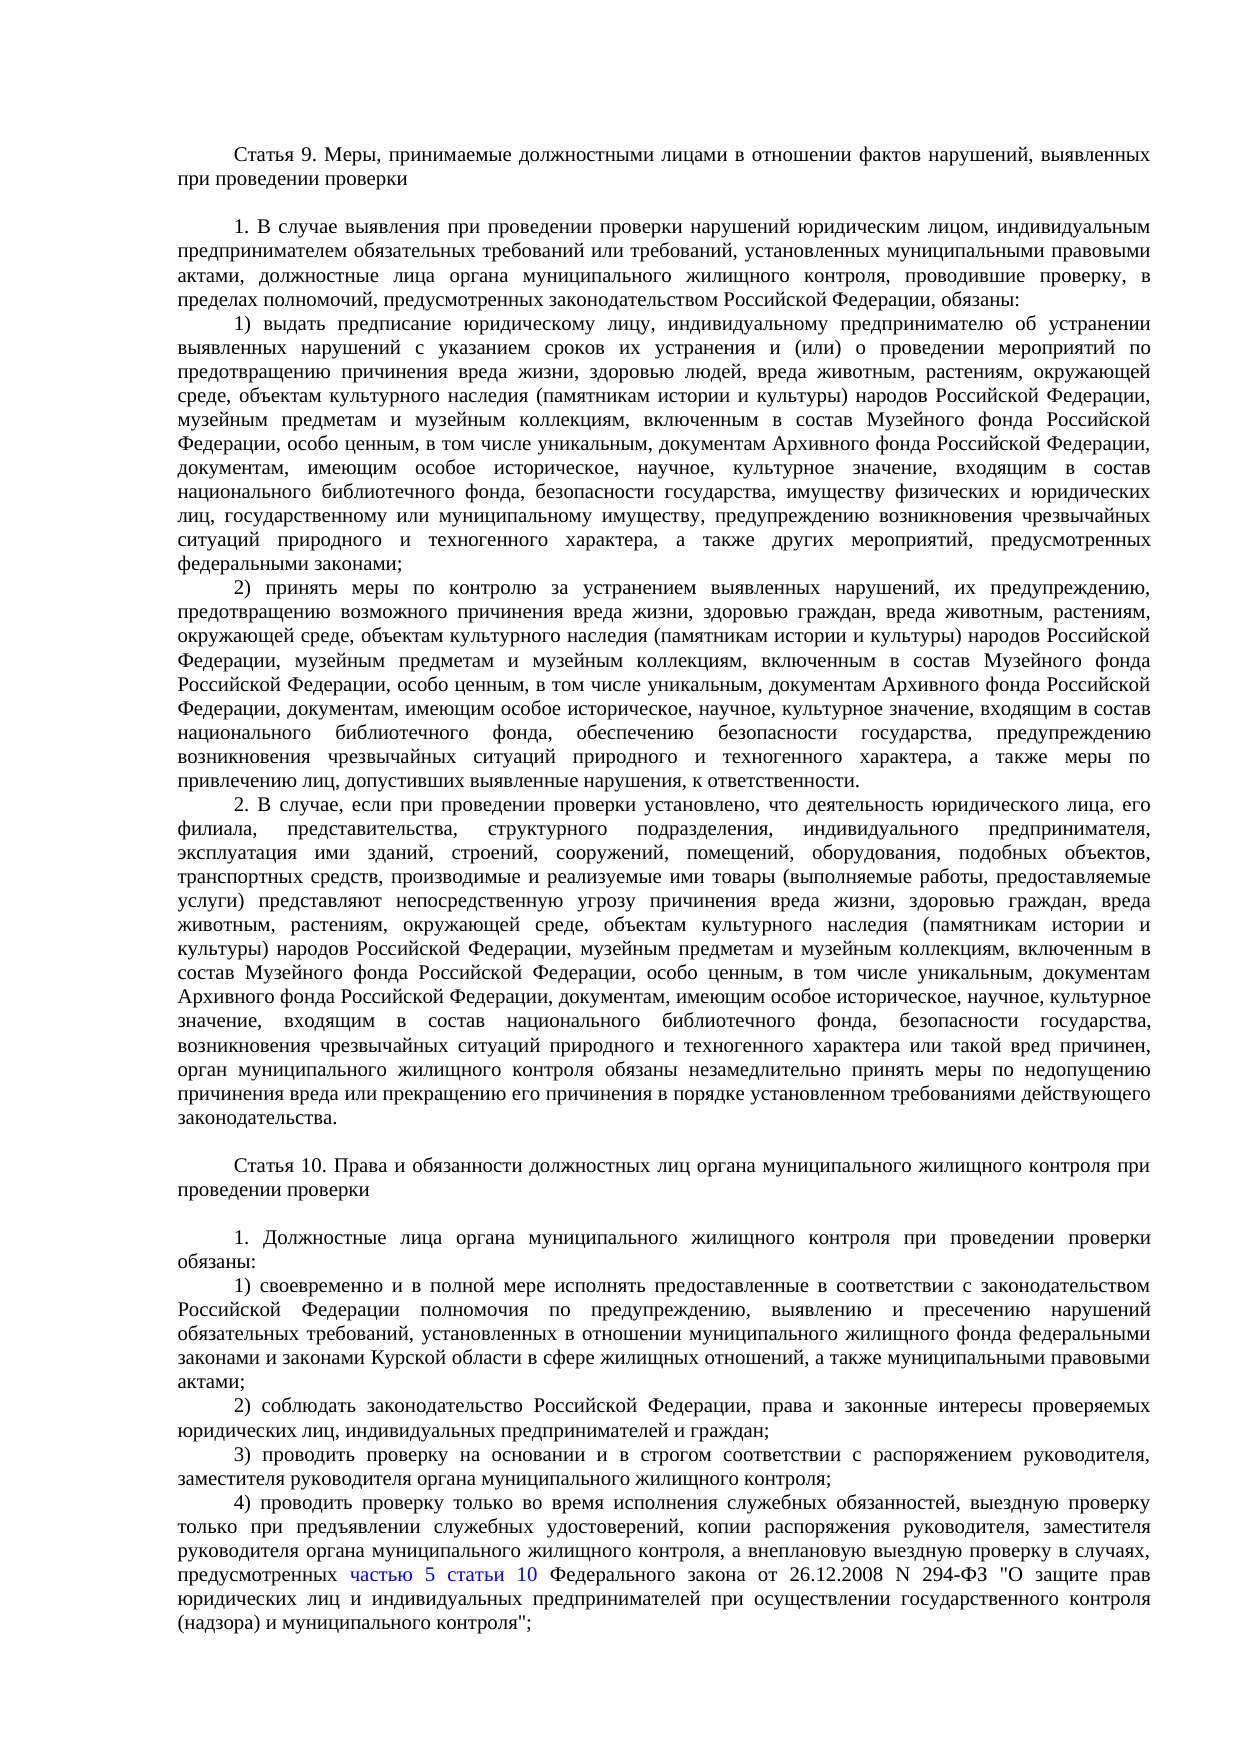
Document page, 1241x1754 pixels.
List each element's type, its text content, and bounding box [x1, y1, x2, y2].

text 1. Должностные лица органа муниципального жилищного контроля при проведении проверки обязаны: [177, 1225, 1152, 1273]
text 4) проводить проверку только во время исполнения служебных обязанностей, выездную проверку только при предъявлении служебных удостоверений, копии распоряжения руководителя, заместителя руководителя органа муниципального жилищного контроля, а внеплановую выездную проверку в случаях, предусмотренных частью 5 статьи 10 Федерального закона от 26.12.2008 N 294-ФЗ "О защите прав юридических лиц и индивидуальных предпринимателей при осуществлении государственного контроля (надзора) и муниципального контроля"; [177, 1490, 1152, 1634]
text 1) своевременно и в полной мере исполнять предоставленные в соответствии с законодательством Российской Федерации полномочия по предупреждению, выявлению и пресечению нарушений обязательных требований, установленных в отношении муниципального жилищного фонда федеральными законами и законами Курской области в сфере жилищных отношений, а также муниципальными правовыми актами; [177, 1273, 1152, 1393]
text 3) проводить проверку на основании и в строгом соответствии с распоряжением руководителя, заместителя руководителя органа муниципального жилищного контроля; [177, 1442, 1152, 1490]
text 2. В случае, если при проведении проверки установлено, что деятельность юридического лица, его филиала, представительства, структурного подразделения, индивидуального предпринимателя, эксплуатация ими зданий, строений, сооружений, помещений, оборудования, подобных объектов, транспортных средств, производимые и реализуемые ими товары (выполняемые работы, предоставляемые услуги) представляют непосредственную угрозу причинения вреда жизни, здоровью граждан, вреда животным, растениям, окружающей среде, объектам культурного наследия (памятникам истории и культуры) народов Российской Федерации, музейным предметам и музейным коллекциям, включенным в состав Музейного фонда Российской Федерации, особо ценным, в том числе уникальным, документам Архивного фонда Российской Федерации, документам, имеющим особое историческое, научное, культурное значение, входящим в состав национального библиотечного фонда, безопасности государства, возникновения чрезвычайных ситуаций природного и техногенного характера или такой вред причинен, орган муниципального жилищного контроля обязаны незамедлительно принять меры по недопущению причинения вреда или прекращению его причинения в порядке установленном требованиями действующего законодательства. [177, 792, 1152, 1129]
text Статья 10. Права и обязанности должностных лиц органа муниципального жилищного контроля при проведении проверки [177, 1153, 1152, 1201]
text 2) принять меры по контролю за устранением выявленных нарушений, их предупреждению, предотвращению возможного причинения вреда жизни, здоровью граждан, вреда животным, растениям, окружающей среде, объектам культурного наследия (памятникам истории и культуры) народов Российской Федерации, музейным предметам и музейным коллекциям, включенным в состав Музейного фонда Российской Федерации, особо ценным, в том числе уникальным, документам Архивного фонда Российской Федерации, документам, имеющим особое историческое, научное, культурное значение, входящим в состав национального библиотечного фонда, обеспечению безопасности государства, предупреждению возникновения чрезвычайных ситуаций природного и техногенного характера, а также меры по привлечению лиц, допустивших выявленные нарушения, к ответственности. [177, 575, 1152, 792]
text 1) выдать предписание юридическому лицу, индивидуальному предпринимателю об устранении выявленных нарушений с указанием сроков их устранения и (или) о проведении мероприятий по предотвращению причинения вреда жизни, здоровью людей, вреда животным, растениям, окружающей среде, объектам культурного наследия (памятникам истории и культуры) народов Российской Федерации, музейным предметам и музейным коллекциям, включенным в состав Музейного фонда Российской Федерации, особо ценным, в том числе уникальным, документам Архивного фонда Российской Федерации, документам, имеющим особое историческое, научное, культурное значение, входящим в состав национального библиотечного фонда, безопасности государства, имуществу физических и юридических лиц, государственному или муниципальному имуществу, предупреждению возникновения чрезвычайных ситуаций природного и техногенного характера, а также других мероприятий, предусмотренных федеральными законами; [177, 311, 1152, 575]
text Статья 9. Меры, принимаемые должностными лицами в отношении фактов нарушений, выявленных при проведении проверки [177, 142, 1152, 190]
text 2) соблюдать законодательство Российской Федерации, права и законные интересы проверяемых юридических лиц, индивидуальных предпринимателей и граждан; [177, 1393, 1152, 1442]
text 1. В случае выявления при проведении проверки нарушений юридическим лицом, индивидуальным предпринимателем обязательных требований или требований, установленных муниципальными правовыми актами, должностные лица органа муниципального жилищного контроля, проводившие проверку, в пределах полномочий, предусмотренных законодательством Российской Федерации, обязаны: [177, 214, 1152, 311]
